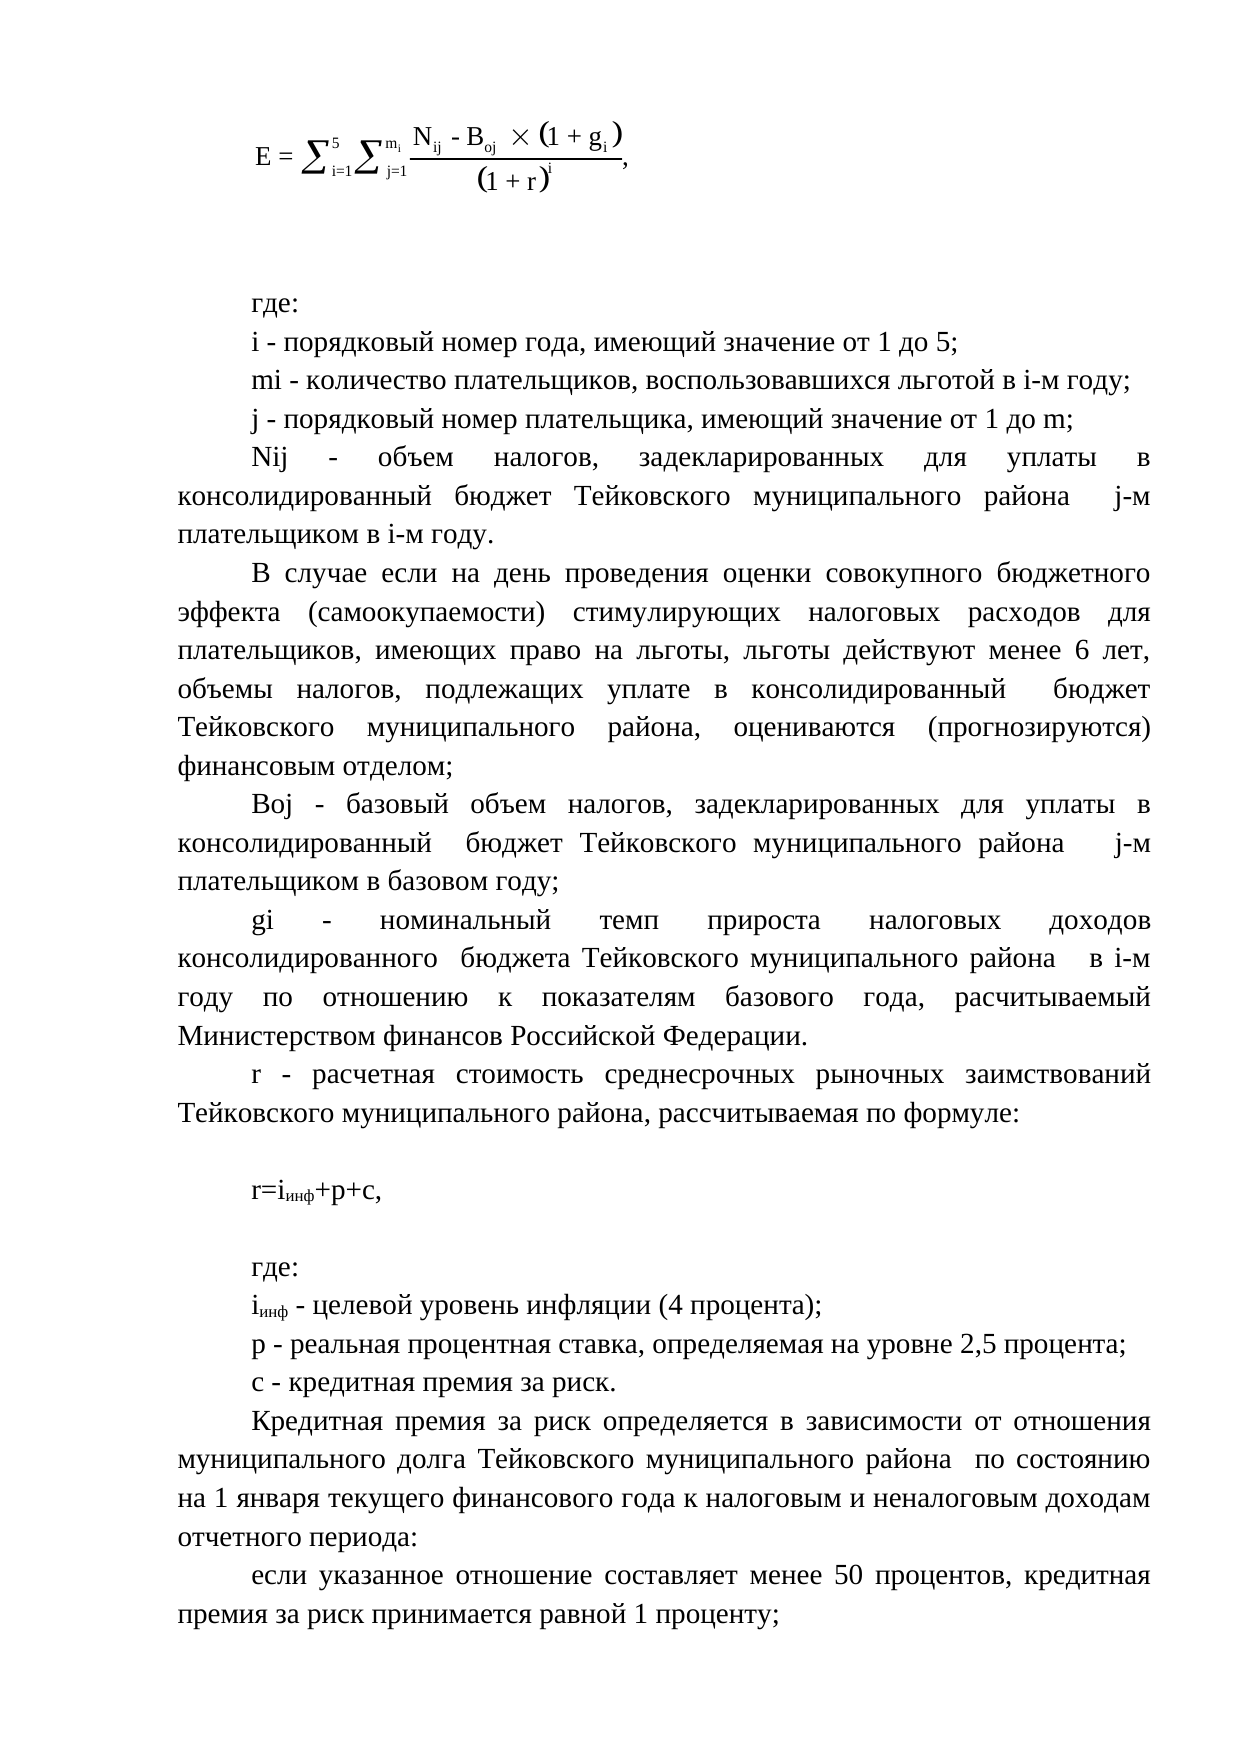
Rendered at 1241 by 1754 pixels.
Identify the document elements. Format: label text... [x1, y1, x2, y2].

text где: [177, 1249, 1152, 1282]
text Boj - базовый объем налогов, задекларированных для уплаты в консолидированный бюджет Тейковского муниципального района j-м плательщиком в базовом году; [177, 786, 1152, 897]
text если указанное отношение составляет менее 50 процентов, кредитная премия за риск принимается равной 1 проценту; [177, 1557, 1152, 1629]
text В случае если на день проведения оценки совокупного бюджетного эффекта (самоокупаемости) стимулирующих налоговых расходов для плательщиков, имеющих право на льготы, льготы действуют менее 6 лет, объемы налогов, подлежащих уплате в консолидированный бюджет Тейковского муниципального района, оцениваются (прогнозируются) финансовым отделом; [177, 555, 1152, 781]
text iинф - целевой уровень инфляции (4 процента); [177, 1287, 1152, 1321]
text p - реальная процентная ставка, определяемая на уровне 2,5 процента; [177, 1326, 1152, 1359]
text Nij - объем налогов, задекларированных для уплаты в консолидированный бюджет Тейковского муниципального района j-м плательщиком в i-м году. [177, 439, 1152, 550]
text i - порядковый номер года, имеющий значение от 1 до 5; [177, 324, 1152, 357]
text r - расчетная стоимость среднесрочных рыночных заимствований Тейковского муниципального района, рассчитываемая по формуле: [177, 1056, 1152, 1128]
text mi - количество плательщиков, воспользовавшихся льготой в i-м году; [177, 362, 1152, 396]
text j - порядковый номер плательщика, имеющий значение от 1 до m; [177, 401, 1152, 434]
text Кредитная премия за риск определяется в зависимости от отношения муниципального долга Тейковского муниципального района по состоянию на 1 января текущего финансового года к налоговым и неналоговым доходам отчетного периода: [177, 1403, 1152, 1552]
text c - кредитная премия за риск. [177, 1364, 1152, 1398]
text r=iинф+p+c, [177, 1172, 1152, 1205]
text где: [177, 285, 1152, 319]
text gi - номинальный темп прироста налоговых доходов консолидированного бюджета Тейковского муниципального района в i-м году по отношению к показателям базового года, расчитываемый Министерством финансов Российской Федерации. [177, 902, 1152, 1051]
